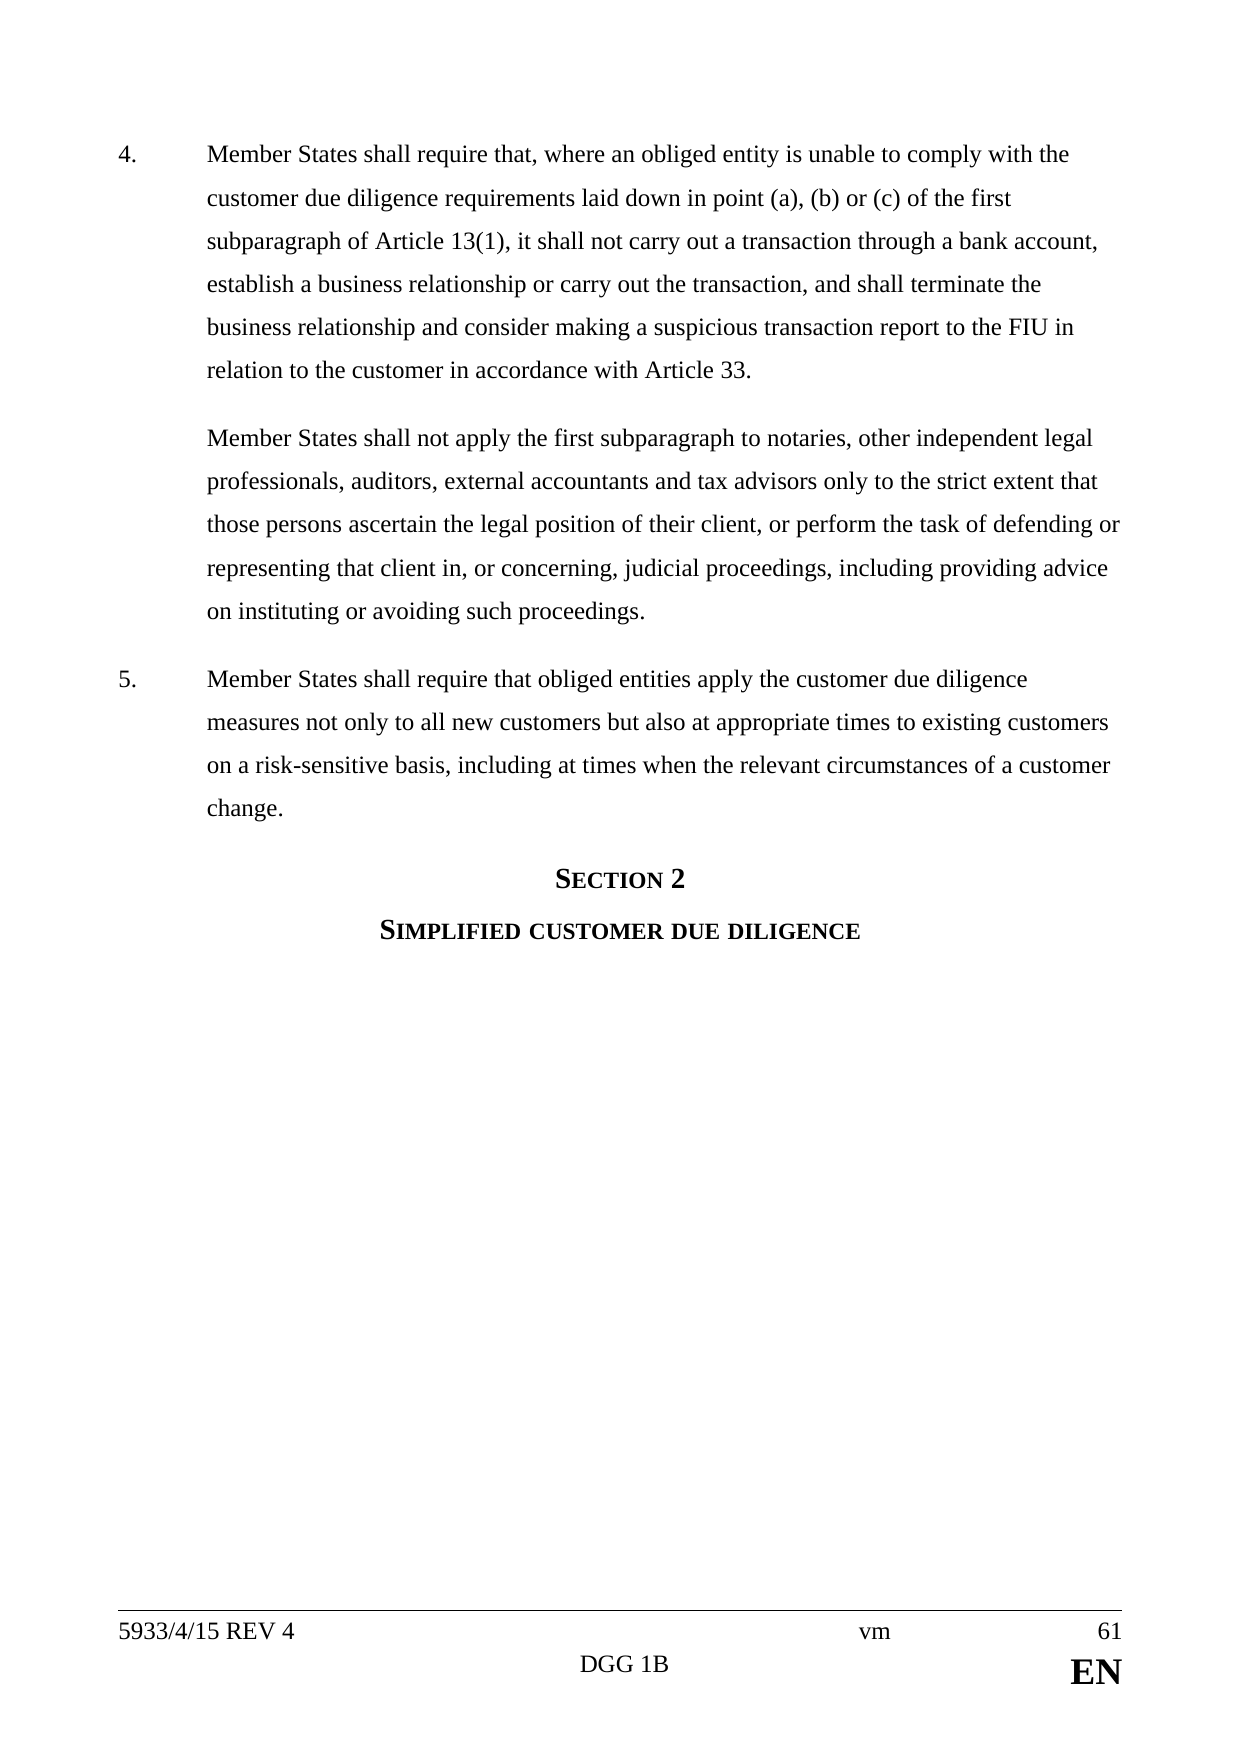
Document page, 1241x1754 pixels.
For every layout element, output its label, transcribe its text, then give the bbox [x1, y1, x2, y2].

text 5. Member States shall require that obliged entities apply the customer due diligence measures not only to all new customers but also at appropriate times to existing customers on a risk-sensitive basis, including at times when the relevant circumstances of a customer change. [118, 664, 1122, 822]
text 4. Member States shall require that, where an obliged entity is unable to comply with the customer due diligence requirements laid down in point (a), (b) or (c) of the first subparagraph of Article 13(1), it shall not carry out a transaction through a bank account, establish a business relationship or carry out the transaction, and shall terminate the business relationship and consider making a suspicious transaction report to the FIU in relation to the customer in accordance with Article 33. [118, 139, 1122, 384]
text Member States shall not apply the first subparagraph to notaries, other independent legal professionals, auditors, external accountants and tax advisors only to the strict extent that those persons ascertain the legal position of their client, or perform the task of defending or representing that client in, or concerning, judicial proceedings, including providing advice on instituting or avoiding such proceedings. [207, 423, 1122, 624]
title Section 2 Simplified customer due diligence [118, 861, 1122, 945]
